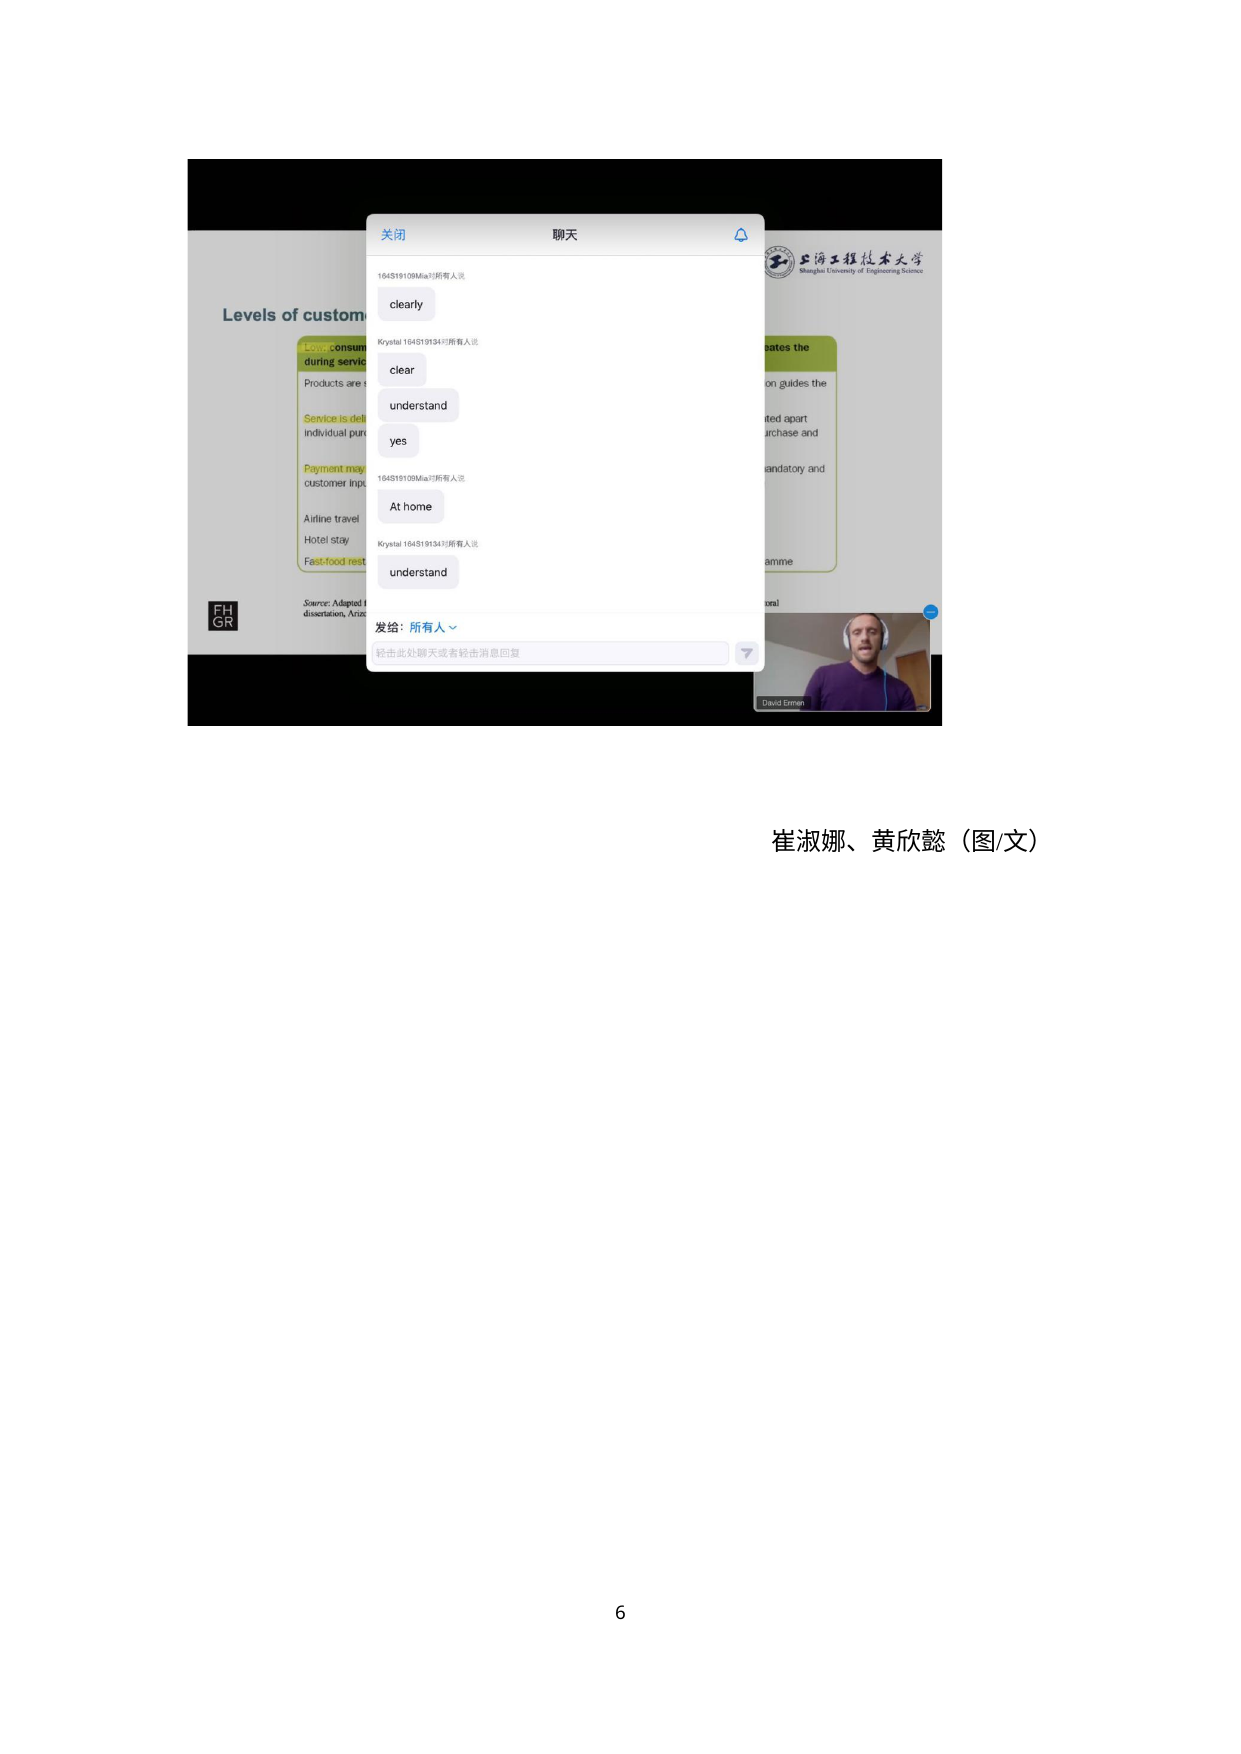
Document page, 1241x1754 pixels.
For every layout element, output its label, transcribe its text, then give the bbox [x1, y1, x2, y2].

text 崔淑娜、黄欣懿（图/文） [187, 807, 1053, 872]
picture [187, 159, 943, 726]
